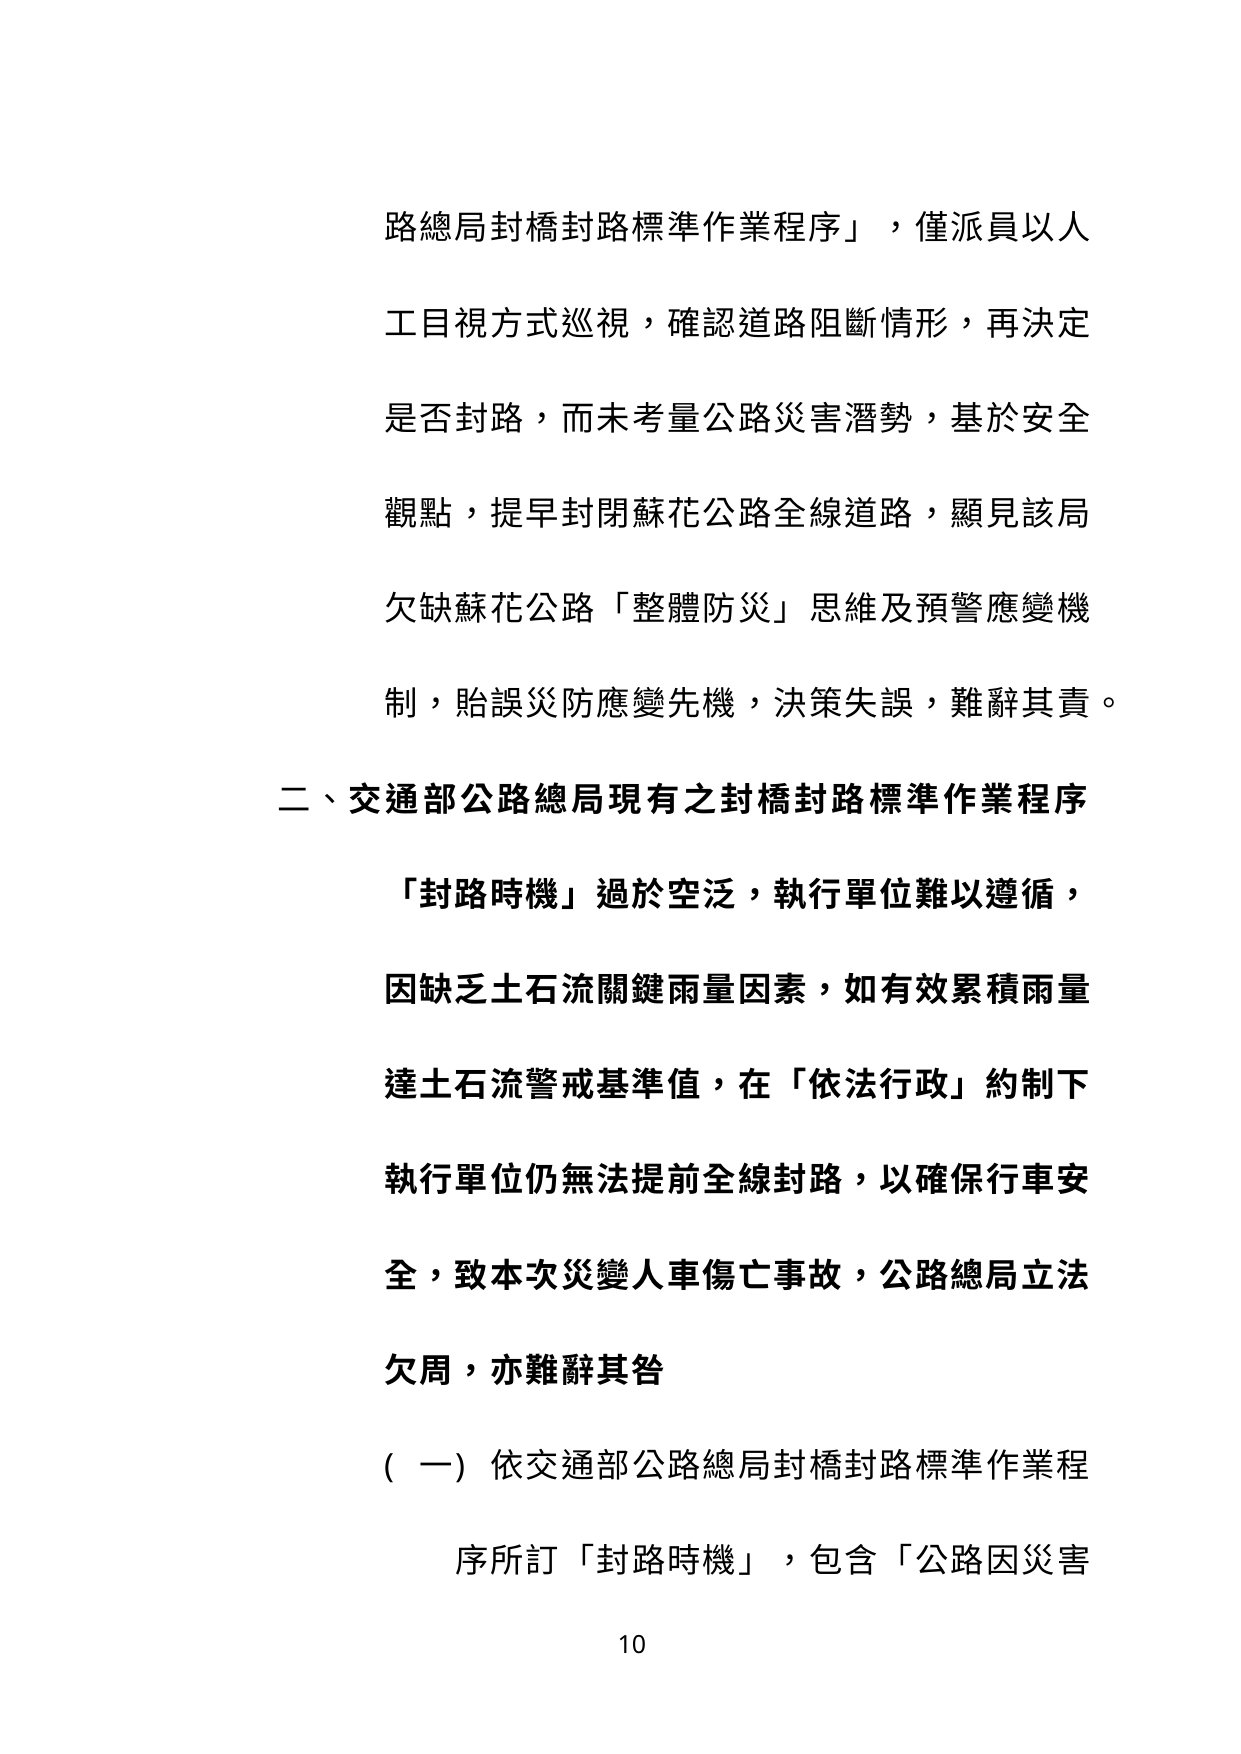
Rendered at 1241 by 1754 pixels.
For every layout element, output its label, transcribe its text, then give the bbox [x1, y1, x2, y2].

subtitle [278, 178, 1092, 749]
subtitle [362, 1415, 1092, 1606]
subtitle 交通部公路總局現有之封橋封路標準作業程序「封路時機」過於空泛，執行單位難以遵循，因缺乏土石流關鍵雨量因素，如有效累積雨量達土石流警戒基準值，在「依法行政」約制下，執行單位仍無法提前全線封路，以確保行車安全，致本次災變人車傷亡事故，公路總局立法欠周，亦難辭其咎 [276, 749, 1092, 1415]
